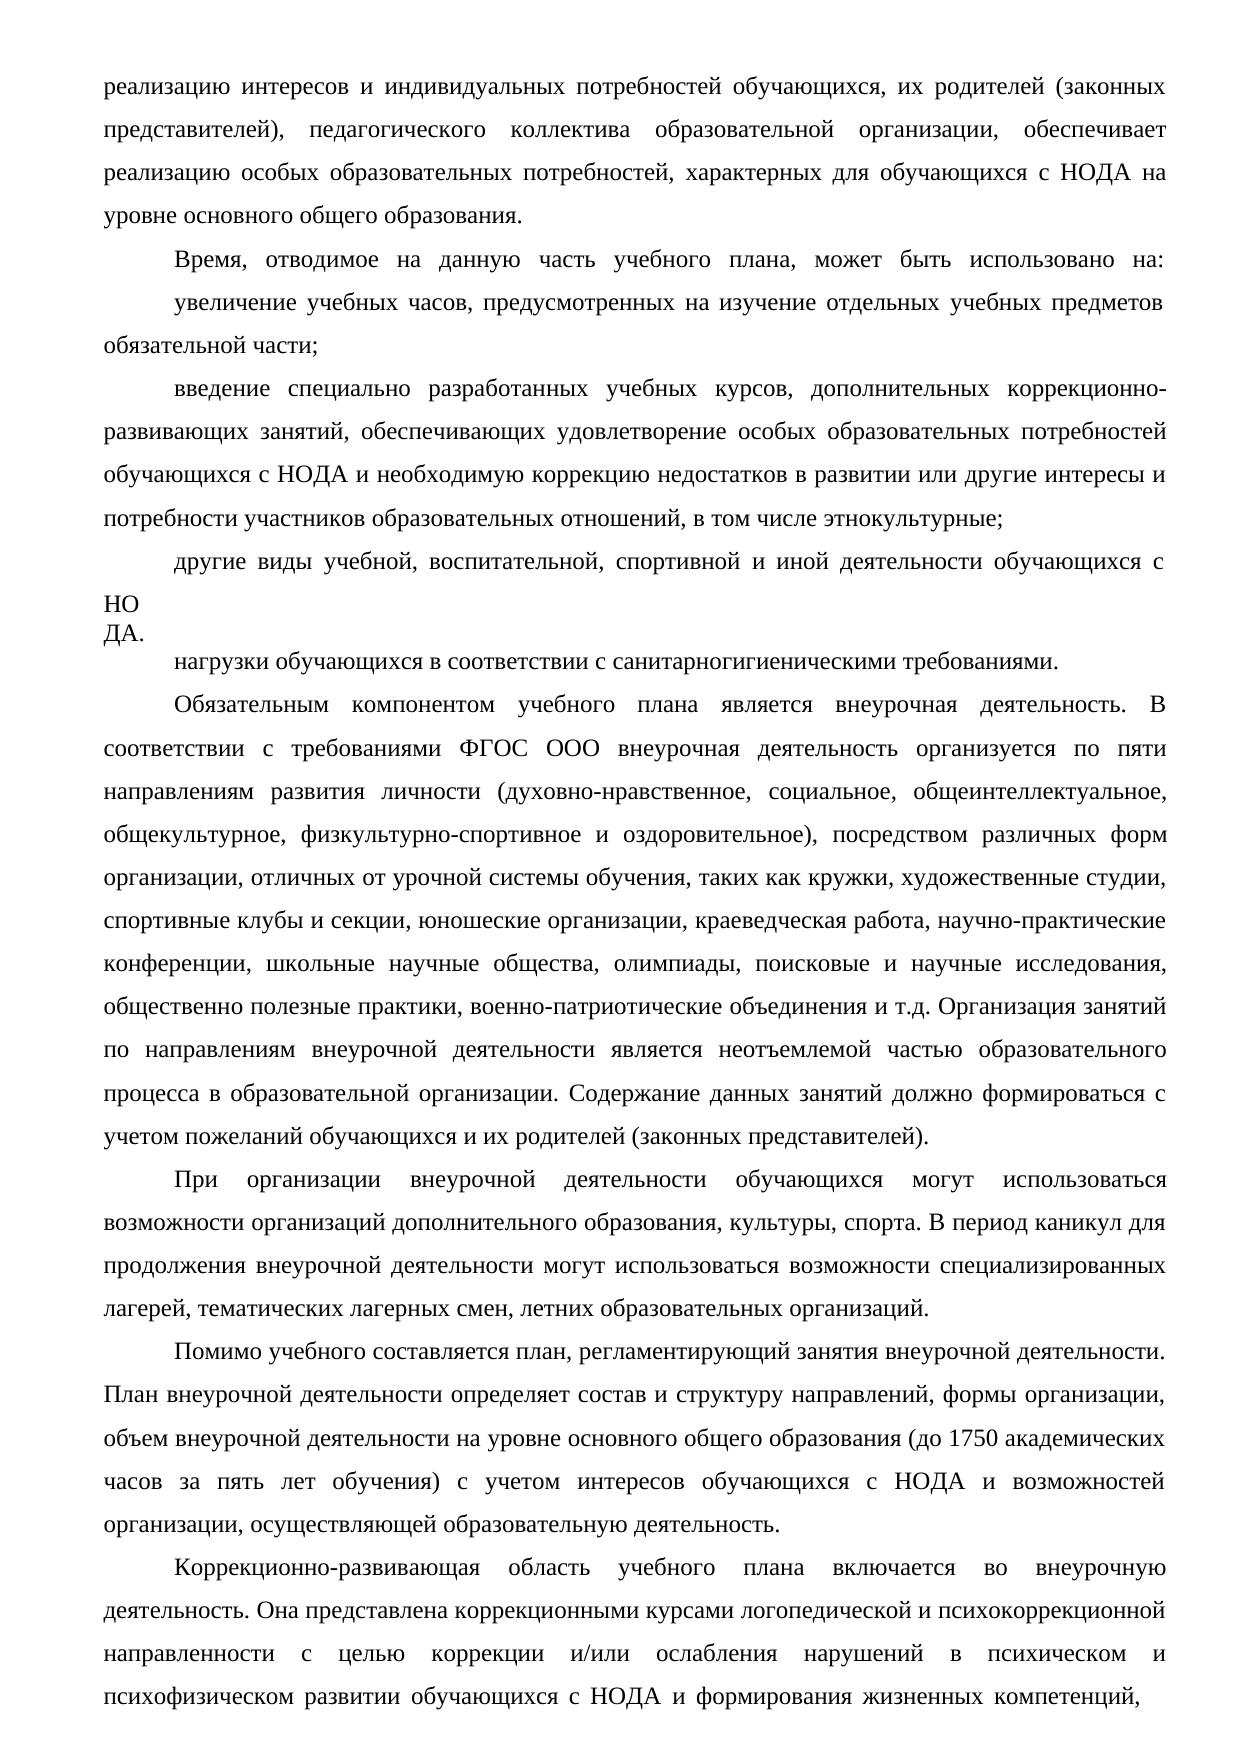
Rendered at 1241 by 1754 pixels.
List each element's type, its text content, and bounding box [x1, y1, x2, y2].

text Помимо учебного составляется план, регламентирующий занятия внеурочной деятельности. План внеурочной деятельности определяет состав и структуру направлений, формы организации, объем внеурочной деятельности на уровне основного общего образования (до 1750 академических часов за пять лет обучения) с учетом интересов обучающихся с НОДА и возможностей организации, осуществляющей образовательную деятельность. [103, 1336, 1166, 1538]
text обязательной части; [103, 330, 1192, 359]
text введение специально разработанных учебных курсов, дополнительных коррекционно- развивающих занятий, обеспечивающих удовлетворение особых образовательных потребностей обучающихся с НОДА и необходимую коррекцию недостатков в развитии или другие интересы и потребности участников образовательных отношений, в том числе этнокультурные; [103, 373, 1167, 531]
text НОДА. [103, 589, 154, 646]
text При организации внеурочной деятельности обучающихся могут использоваться возможности организаций дополнительного образования, культуры, спорта. В период каникул для продолжения внеурочной деятельности могут использоваться возможности специализированных лагерей, тематических лагерных смен, летних образовательных организаций. [103, 1164, 1167, 1322]
text Время, отводимое на данную часть учебного плана, может быть использовано на: увеличение учебных часов, предусмотренных на изучение отдельных учебных предметов [174, 244, 1166, 316]
text другие виды учебной, воспитательной, спортивной и иной деятельности обучающихся с [174, 546, 1192, 574]
text реализацию интересов и индивидуальных потребностей обучающихся, их родителей (законных представителей), педагогического коллектива образовательной организации, обеспечивает реализацию особых образовательных потребностей, характерных для обучающихся с НОДА на уровне основного общего образования. [103, 71, 1166, 229]
text соответствии с требованиями ФГОС ООО внеурочная деятельность организуется по пяти направлениям развития личности (духовно-нравственное, социальное, общеинтеллектуальное, общекультурное, физкультурно-спортивное и оздоровительное), посредством различных форм организации, отличных от урочной системы обучения, таких как кружки, художественные студии, спортивные клубы и секции, юношеские организации, краеведческая работа, научно-практические конференции, школьные научные общества, олимпиады, поисковые и научные исследования, общественно полезные практики, военно-патриотические объединения и т.д. Организация занятий по направлениям внеурочной деятельности является неотъемлемой частью образовательного процесса в образовательной организации. Содержание данных занятий должно формироваться с учетом пожеланий обучающихся и их родителей (законных представителей). [103, 733, 1167, 1149]
text Коррекционно-развивающая область учебного плана включается во внеурочную деятельность. Она представлена коррекционными курсами логопедической и психокоррекционной направленности с целью коррекции и/или ослабления нарушений в психическом и психофизическом развитии обучающихся с НОДА и формирования жизненных компетенций, [103, 1552, 1167, 1710]
text нагрузки обучающихся в соответствии с санитарно­гигиеническими требованиями. Обязательным компонентом учебного плана является внеурочная деятельность. В [174, 646, 1166, 718]
